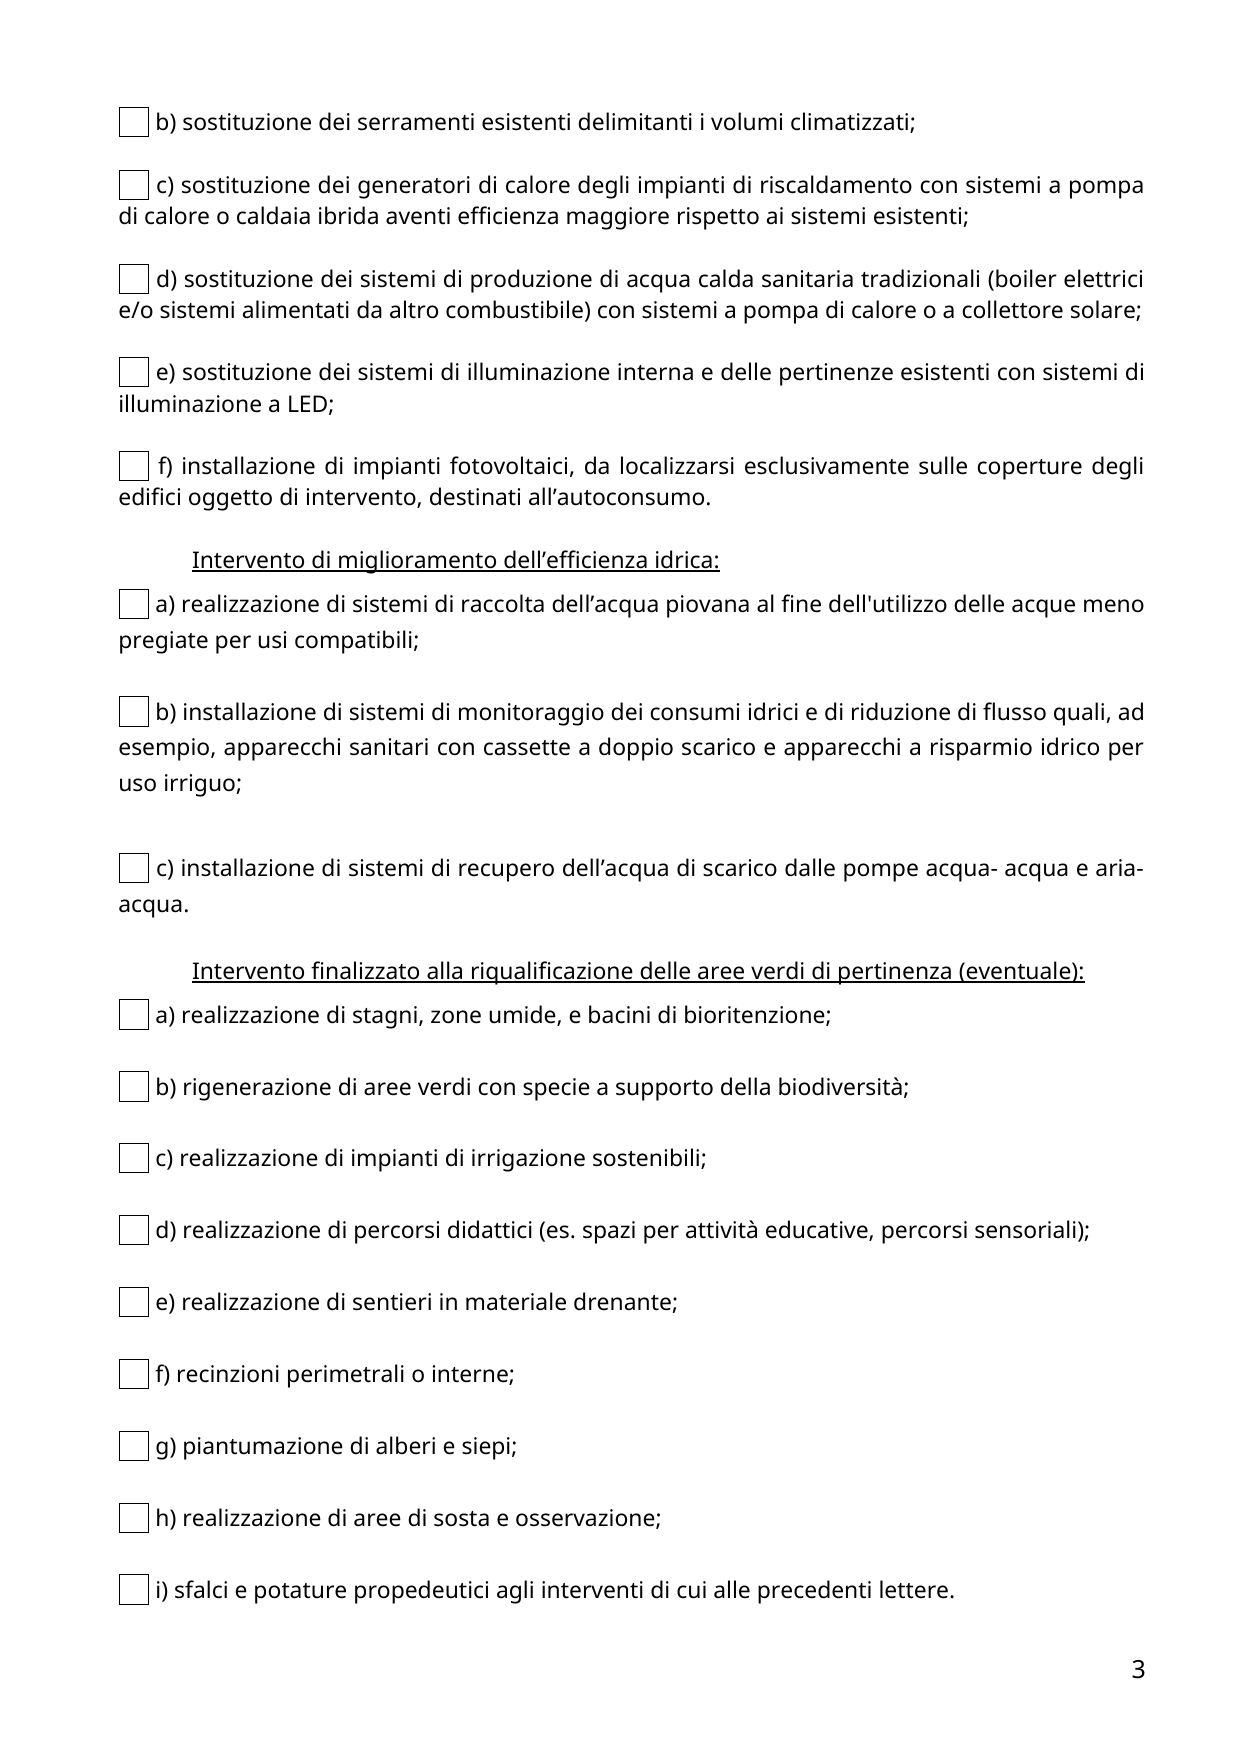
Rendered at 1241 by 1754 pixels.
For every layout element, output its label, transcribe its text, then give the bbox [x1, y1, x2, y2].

list i) sfalci e potature propedeutici agli interventi di cui alle precedenti lettere. [118, 1573, 1146, 1605]
list f) recinzioni perimetrali o interne; [118, 1358, 1146, 1389]
list g) piantumazione di alberi e siepi; [118, 1430, 1146, 1461]
list b) installazione di sistemi di monitoraggio dei consumi idrici e di riduzione di flusso quali, ad esempio, apparecchi sanitari con cassette a doppio scarico e apparecchi a risparmio idrico per uso irriguo; [118, 695, 1146, 798]
text e) sostituzione dei sistemi di illuminazione interna e delle pertinenze esistenti con sistemi di illuminazione a LED; [118, 356, 1146, 419]
list c) installazione di sistemi di recupero dell’acqua di scarico dalle pompe acqua- acqua e aria-acqua. [118, 852, 1146, 919]
list a) realizzazione di stagni, zone umide, e bacini di bioritenzione; [118, 998, 1146, 1030]
text Intervento di miglioramento dell’efficienza idrica: [118, 544, 1146, 575]
text b) sostituzione dei serramenti esistenti delimitanti i volumi climatizzati; [118, 106, 1146, 138]
text d) sostituzione dei sistemi di produzione di acqua calda sanitaria tradizionali (boiler elettrici e/o sistemi alimentati da altro combustibile) con sistemi a pompa di calore o a collettore solare; [118, 263, 1146, 325]
list a) realizzazione di sistemi di raccolta dell’acqua piovana al fine dell'utilizzo delle acque meno pregiate per usi compatibili; [118, 588, 1146, 655]
list h) realizzazione di aree di sosta e osservazione; [118, 1502, 1146, 1533]
list d) realizzazione di percorsi didattici (es. spazi per attività educative, percorsi sensoriali); [118, 1214, 1146, 1245]
list b) rigenerazione di aree verdi con specie a supporto della biodiversità; [118, 1070, 1146, 1102]
text c) sostituzione dei generatori di calore degli impianti di riscaldamento con sistemi a pompa di calore o caldaia ibrida aventi efficienza maggiore rispetto ai sistemi esistenti; [118, 169, 1146, 231]
text Intervento finalizzato alla riqualificazione delle aree verdi di pertinenza (eventuale): [118, 955, 1146, 986]
text f) installazione di impianti fotovoltaici, da localizzarsi esclusivamente sulle coperture degli edifici oggetto di intervento, destinati all’autoconsumo. [118, 450, 1146, 513]
list e) realizzazione di sentieri in materiale drenante; [118, 1286, 1146, 1317]
list c) realizzazione di impianti di irrigazione sostenibili; [118, 1142, 1146, 1173]
